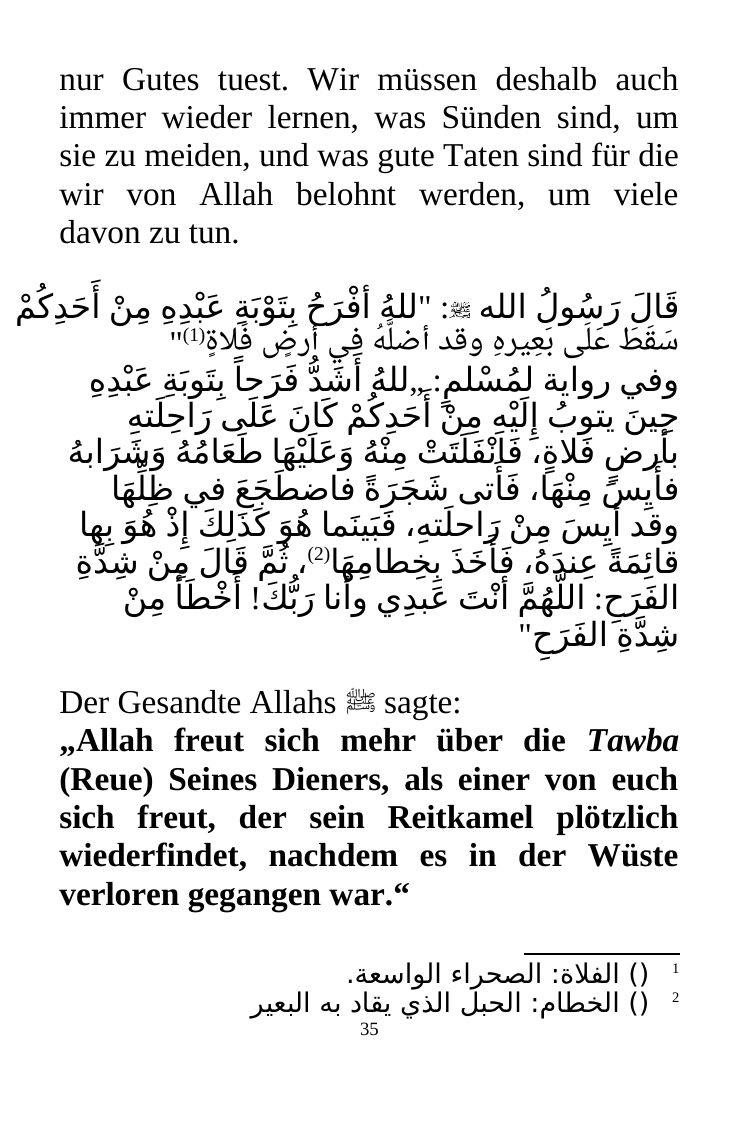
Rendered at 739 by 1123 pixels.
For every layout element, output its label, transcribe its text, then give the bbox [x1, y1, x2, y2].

text „Allah freut sich mehr über die Tawba (Reue) Seines Dieners, als einer von euch sich freut, der sein Reitkamel plötzlich wiederfindet, nachdem es in der Wüste verloren gegangen war.“ [59, 721, 679, 912]
picture [449, 301, 470, 319]
text قَالَ رَسُولُ الله : "للهُ أفْرَحُ بِتَوْبَةِ عَبْدِهِ مِنْ أَحَدِكُمْ سَقَطَ عَلَى بَعِيرهِ وقد أضلَّهُ في أرضٍ فَلاةٍ()" [59, 289, 679, 362]
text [59, 59, 679, 251]
text وفي رواية لمُسْلمٍ: „للهُ أَشَدُّ فَرَحاً بِتَوبَةِ عَبْدِهِ حِينَ يتوبُ إِلَيْهِ مِنْ أَحَدِكُمْ كَانَ عَلَى رَاحِلَتهِ بأرضٍ فَلاةٍ، فَانْفَلَتَتْ مِنْهُ وَعَلَيْهَا طَعَامُهُ وَشَرَابهُ فأَيِسَ مِنْهَا، فَأَتى شَجَرَةً فاضطَجَعَ في ظِلِّهَا وقد أيِسَ مِنْ رَاحلَتهِ، فَبَينَما هُوَ كَذَلِكَ إِذْ هُوَ بِها قائِمَةً عِندَهُ، فَأَخَذَ بِخِطامِهَا()، ثُمَّ قَالَ مِنْ شِدَّةِ الفَرَحِ: اللَّهُمَّ أنْتَ عَبدِي وأنا رَبُّكَ! أَخْطَأَ مِنْ شِدَّةِ الفَرَحِ" [59, 362, 679, 653]
text Der Gesandte Allahs ﷺ sagte: [59, 682, 679, 721]
